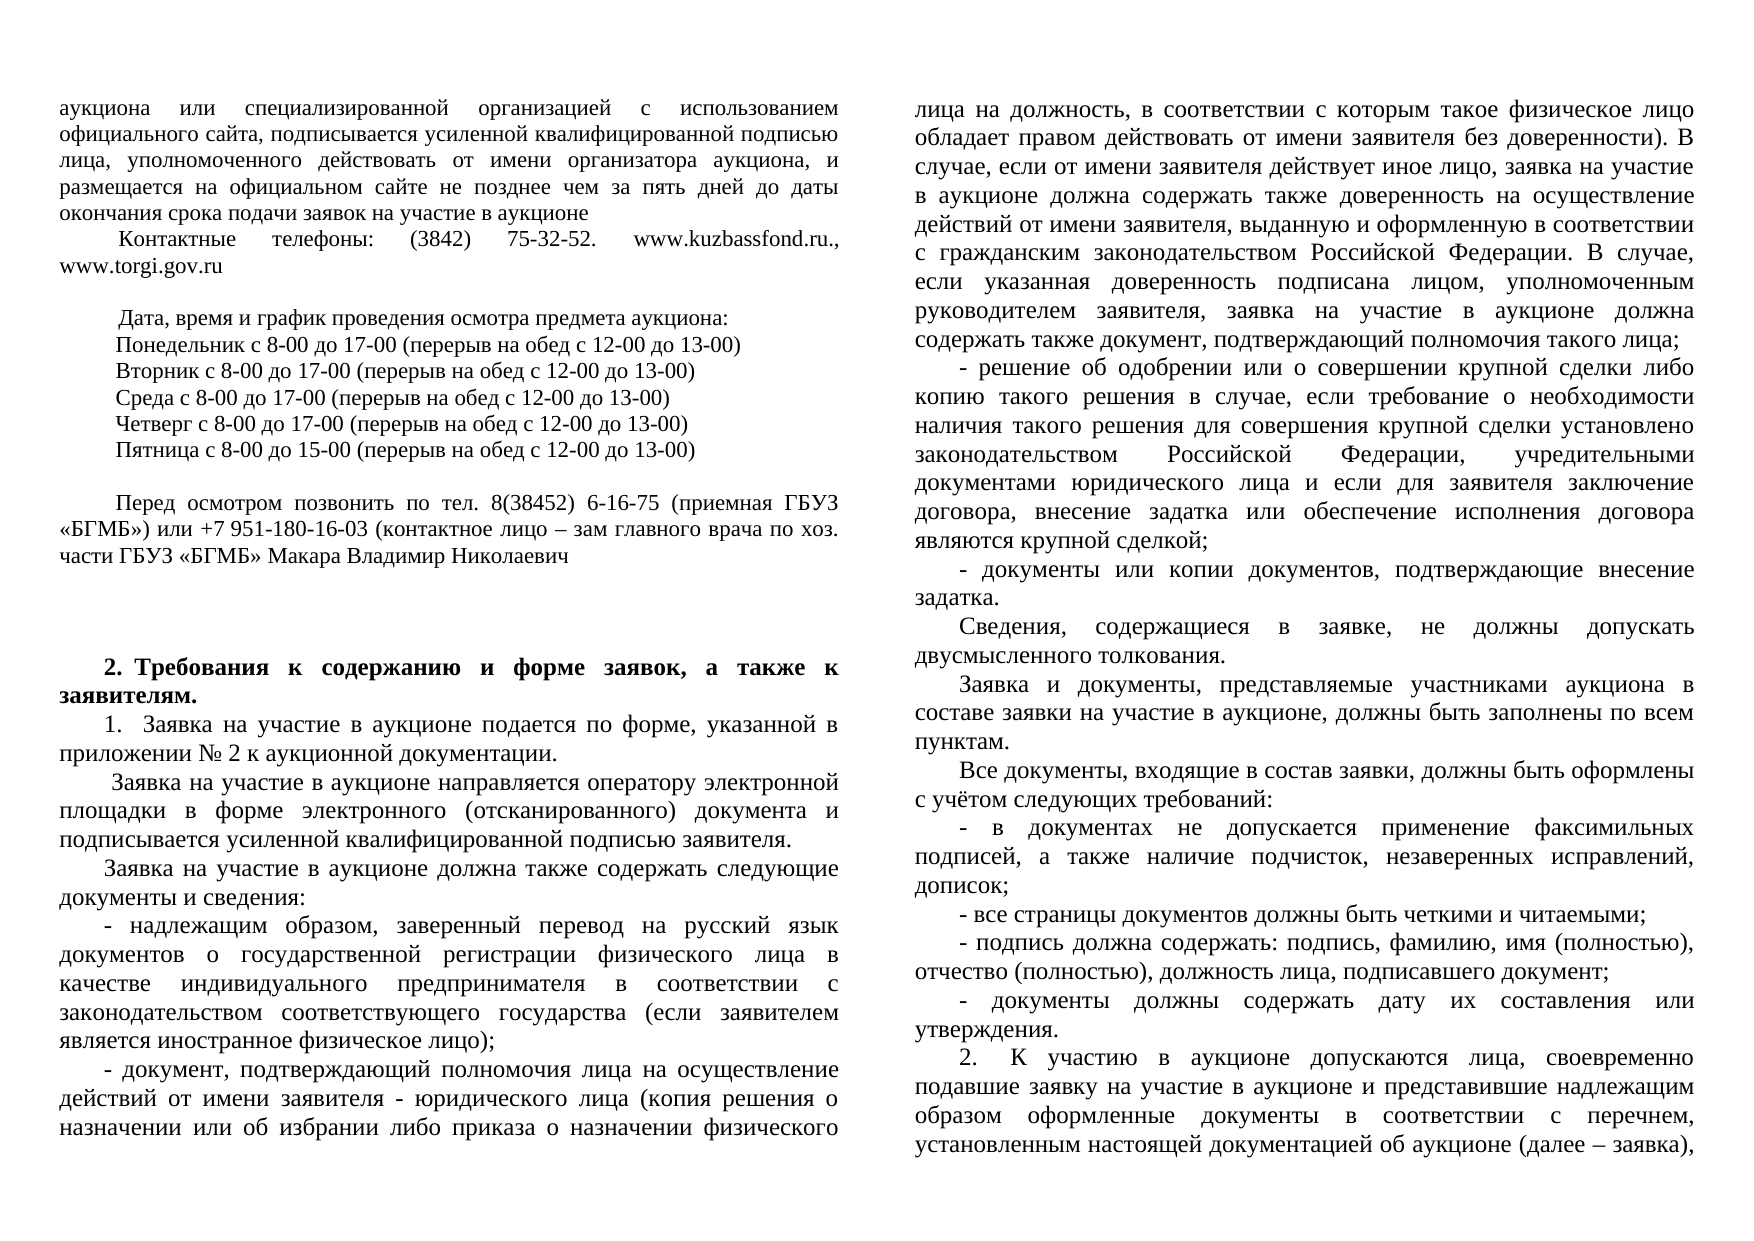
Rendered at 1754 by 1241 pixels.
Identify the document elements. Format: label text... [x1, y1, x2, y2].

text Все документы, входящие в состав заявки, должны быть оформлены с учётом следующих требований: [914, 755, 1695, 812]
text Вторник с 8-00 до 17-00 (перерыв на обед с 12-00 до 13-00) [59, 357, 839, 383]
text - документы должны содержать дату их составления или утверждения. [914, 985, 1695, 1042]
text Перед осмотром позвонить по тел. 8(38452) 6-16-75 (приемная ГБУЗ «БГМБ») или +7 951-180-16-03 (контактное лицо – зам главного врача по хоз. части ГБУЗ «БГМБ» Макара Владимир Николаевич [59, 489, 839, 568]
text 2. Требования к содержанию и форме заявок, а также к заявителям. [59, 652, 839, 709]
text Заявка на участие в аукционе должна также содержать следующие документы и сведения: [59, 853, 839, 911]
text - в документах не допускается применение факсимильных подписей, а также наличие подчисток, незаверенных исправлений, дописок; [914, 812, 1695, 899]
text Четверг с 8-00 до 17-00 (перерыв на обед с 12-00 до 13-00) [59, 410, 839, 436]
text Дата, время и график проведения осмотра предмета аукциона: [59, 304, 839, 331]
text Заявка и документы, представляемые участниками аукциона в составе заявки на участие в аукционе, должны быть заполнены по всем пунктам. [914, 669, 1695, 755]
text - надлежащим образом, заверенный перевод на русский язык документов о государственной регистрации физического лица в качестве индивидуального предпринимателя в соответствии с законодательством соответствующего государства (если заявителем является иностранное физическое лицо); [59, 911, 839, 1054]
text - документы или копии документов, подтверждающие внесение задатка. [914, 554, 1695, 611]
text Контактные телефоны: (3842) 75-32-52. www.kuzbassfond.ru., www.torgi.gov.ru [59, 225, 839, 278]
text - все страницы документов должны быть четкими и читаемыми; [914, 899, 1695, 927]
text Среда с 8-00 до 17-00 (перерыв на обед с 12-00 до 13-00) [59, 383, 839, 410]
text - документ, подтверждающий полномочия лица на осуществление действий от имени заявителя - юридического лица (копия решения о назначении или об избрании либо приказа о назначении физического лица на должность, в соответствии с которым такое физическое лицо обладает правом действовать от имени заявителя без доверенности). В случае, если от имени заявителя действует иное лицо, заявка на участие в аукционе должна содержать также доверенность на осуществление действий от имени заявителя, выданную и оформленную в соответствии с гражданским законодательством Российской Федерации. В случае, если указанная доверенность подписана лицом, уполномоченным руководителем заявителя, заявка на участие в аукционе должна содержать также документ, подтверждающий полномочия такого лица; [59, 1054, 839, 1141]
text 1. Заявка на участие в аукционе подается по форме, указанной в приложении № 2 к аукционной документации. [59, 709, 839, 767]
text - документ, подтверждающий полномочия лица на осуществление действий от имени заявителя - юридического лица (копия решения о назначении или об избрании либо приказа о назначении физического лица на должность, в соответствии с которым такое физическое лицо обладает правом действовать от имени заявителя без доверенности). В случае, если от имени заявителя действует иное лицо, заявка на участие в аукционе должна содержать также доверенность на осуществление действий от имени заявителя, выданную и оформленную в соответствии с гражданским законодательством Российской Федерации. В случае, если указанная доверенность подписана лицом, уполномоченным руководителем заявителя, заявка на участие в аукционе должна содержать также документ, подтверждающий полномочия такого лица; [914, 94, 1695, 352]
text Понедельник с 8-00 до 17-00 (перерыв на обед с 12-00 до 13-00) [59, 331, 839, 357]
text Заявка на участие в аукционе направляется оператору электронной площадки в форме электронного (отсканированного) документа и подписывается усиленной квалифицированной подписью заявителя. [59, 767, 839, 853]
text Пятница с 8-00 до 15-00 (перерыв на обед с 12-00 до 13-00) [59, 436, 839, 463]
text Сведения, содержащиеся в заявке, не должны допускать двусмысленного толкования. [914, 611, 1695, 669]
text - подпись должна содержать: подпись, фамилию, имя (полностью), отчество (полностью), должность лица, подписавшего документ; [914, 927, 1695, 985]
text - решение об одобрении или о совершении крупной сделки либо копию такого решения в случае, если требование о необходимости наличия такого решения для совершения крупной сделки установлено законодательством Российской Федерации, учредительными документами юридического лица и если для заявителя заключение договора, внесение задатка или обеспечение исполнения договора являются крупной сделкой; [914, 352, 1695, 554]
